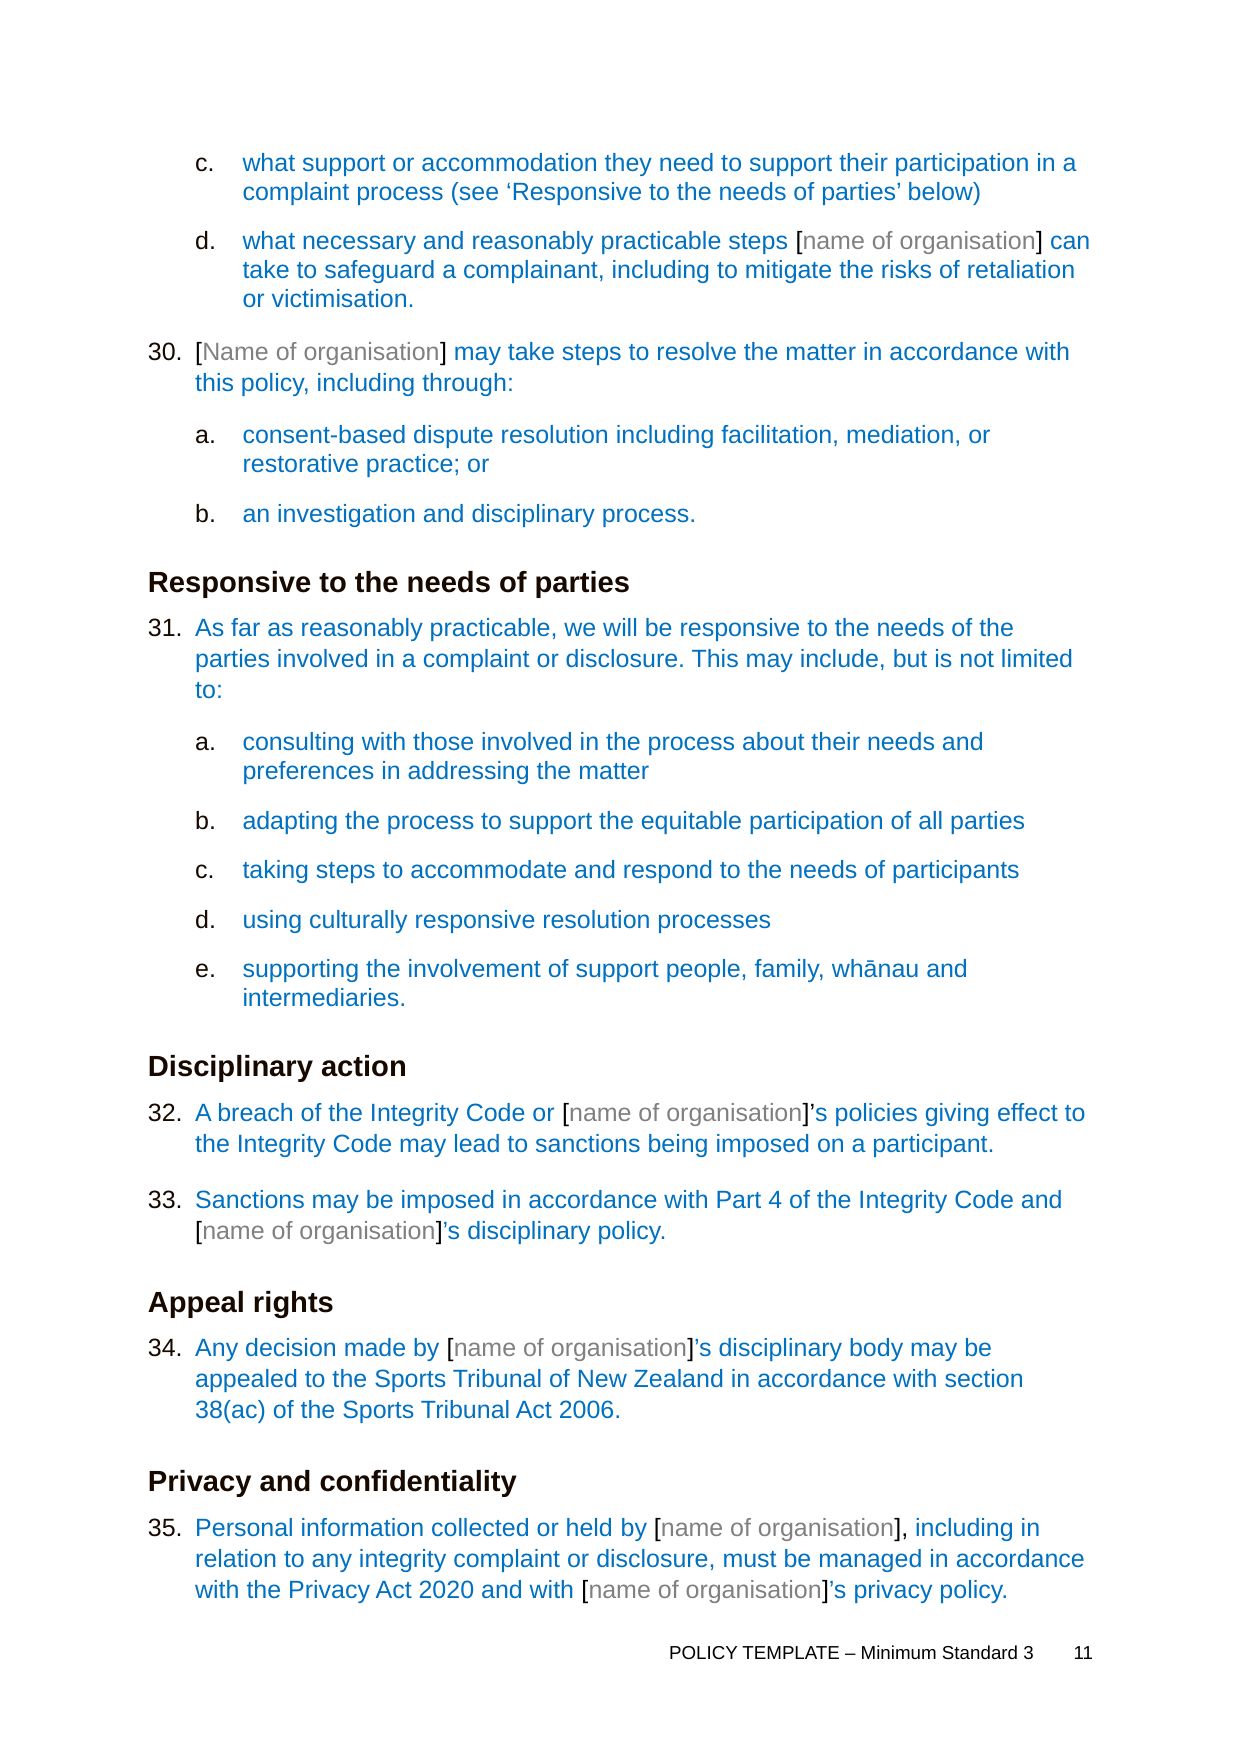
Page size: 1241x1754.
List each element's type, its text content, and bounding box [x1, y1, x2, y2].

text consent-based dispute resolution including facilitation, mediation, or restorative practice; or [195, 420, 1092, 478]
text Personal information collected or held by [name of organisation], including in relation to any integrity complaint or disclosure, must be managed in accordance with the Privacy Act 2020 and with [name of organisation]’s privacy policy. [148, 1513, 1092, 1603]
text an investigation and disciplinary process. [195, 498, 1092, 527]
text adapting the process to support the equitable participation of all parties [195, 806, 1092, 834]
text using culturally responsive resolution processes [195, 905, 1092, 934]
text [Name of organisation] may take steps to resolve the matter in accordance with this policy, including through: [148, 337, 1092, 397]
text As far as reasonably practicable, we will be responsive to the needs of the parties involved in a complaint or disclosure. This may include, but is not limited to: [148, 613, 1092, 704]
text A breach of the Integrity Code or [name of organisation]’s policies giving effect to the Integrity Code may lead to sanctions being imposed on a participant. [148, 1098, 1092, 1158]
subtitle Privacy and confidentiality [148, 1464, 1092, 1498]
text taking steps to accommodate and respond to the needs of participants [195, 855, 1092, 884]
text supporting the involvement of support people, family, whānau and intermediaries. [195, 954, 1092, 1012]
text Any decision made by [name of organisation]’s disciplinary body may be appealed to the Sports Tribunal of New Zealand in accordance with section 38(ac) of the Sports Tribunal Act 2006. [148, 1333, 1092, 1424]
text Sanctions may be imposed in accordance with Part 4 of the Integrity Code and [name of organisation]’s disciplinary policy. [148, 1185, 1092, 1245]
subtitle Disciplinary action [148, 1049, 1092, 1083]
text what necessary and reasonably practicable steps [name of organisation] can take to safeguard a complainant, including to mitigate the risks of retaliation or victimisation. [195, 226, 1092, 312]
subtitle Responsive to the needs of parties [148, 565, 1092, 598]
subtitle Appeal rights [148, 1285, 1092, 1318]
text consulting with those involved in the process about their needs and preferences in addressing the matter [195, 727, 1092, 785]
text what support or accommodation they need to support their participation in a complaint process (see ‘Responsive to the needs of parties’ below) [195, 148, 1092, 205]
